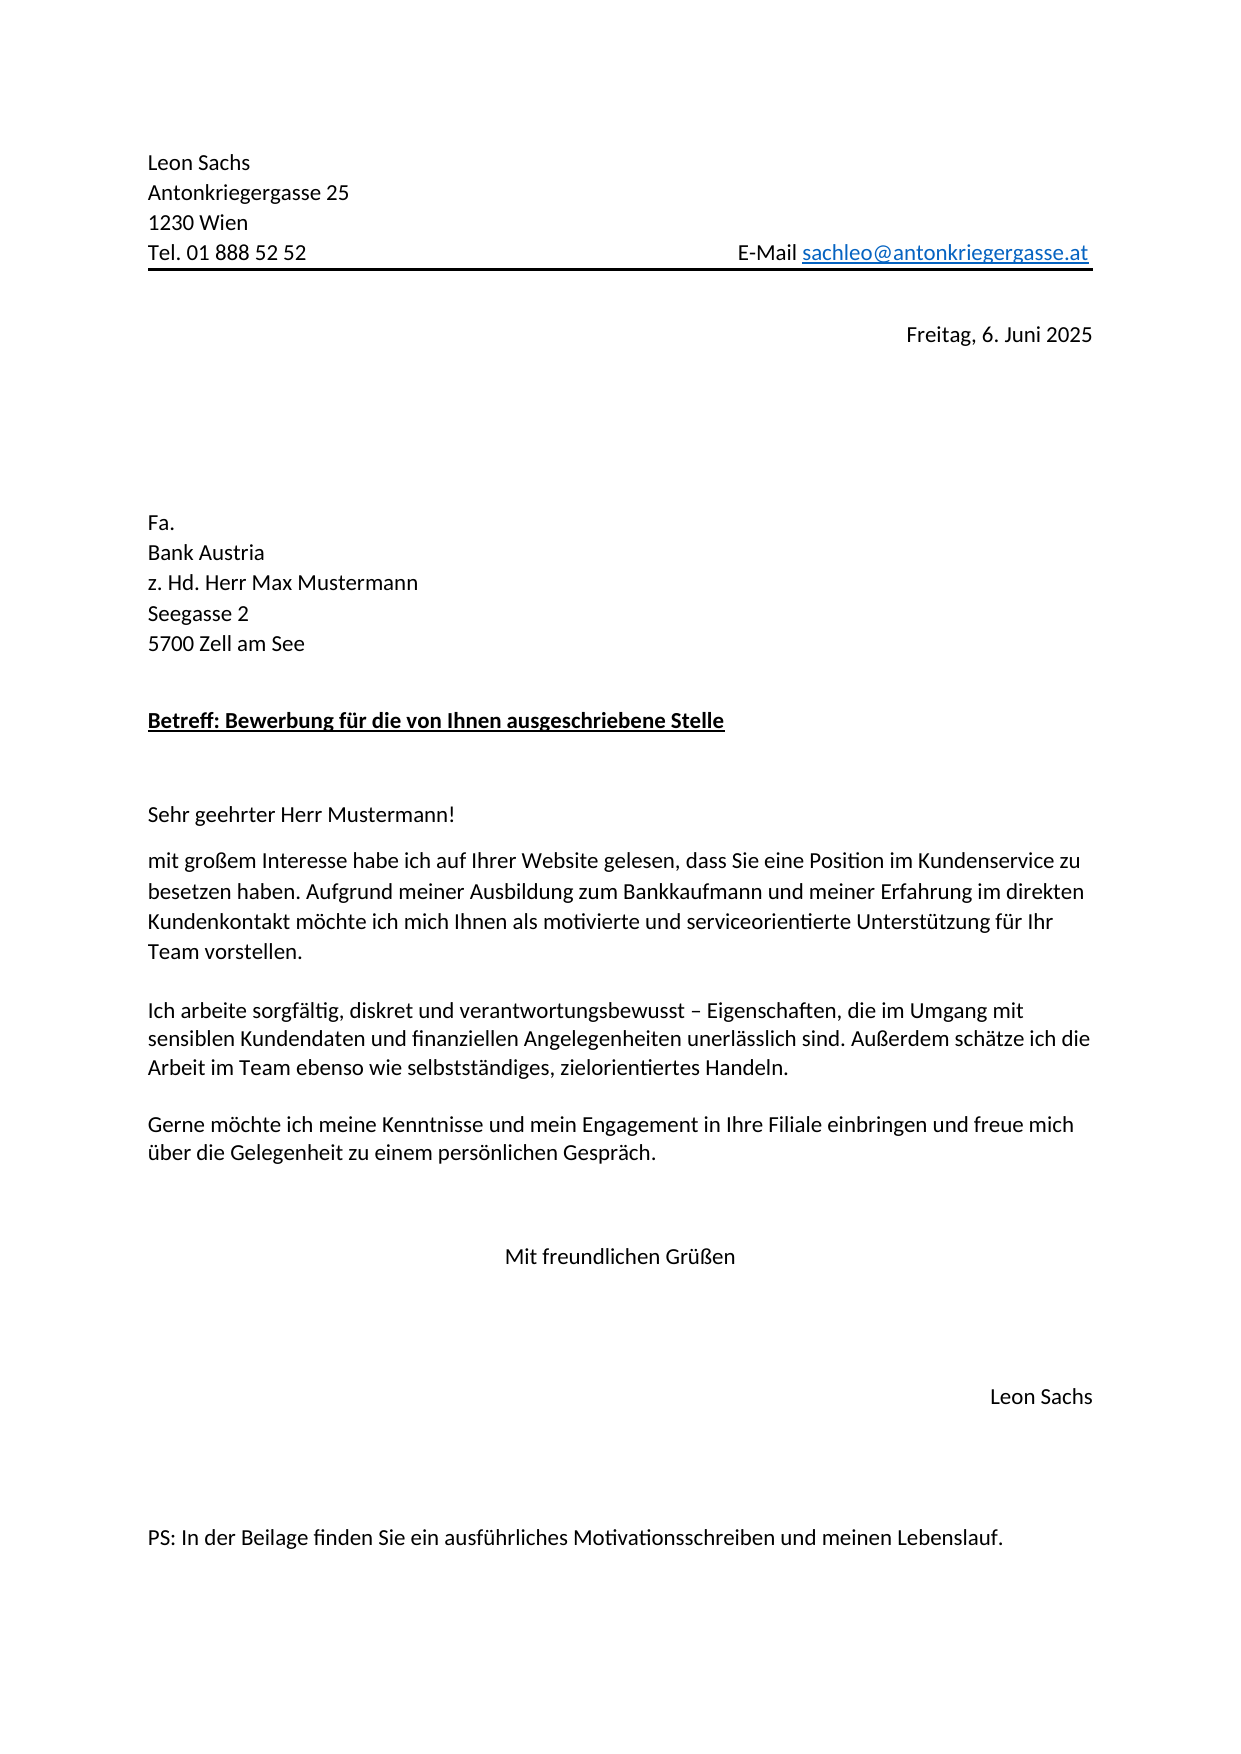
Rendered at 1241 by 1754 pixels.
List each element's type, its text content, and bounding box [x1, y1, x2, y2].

text Betreff: Bewerbung für die von Ihnen ausgeschriebene Stelle [148, 706, 1093, 734]
text Ich arbeite sorgfältig, diskret und verantwortungsbewusst – Eigenschaften, die im Umgang mit sensiblen Kundendaten und finanziellen Angelegenheiten unerlässlich sind. Außerdem schätze ich die Arbeit im Team ebenso wie selbstständiges, zielorientiertes Handeln. [148, 997, 1093, 1081]
text Leon Sachs [148, 1382, 1093, 1411]
text Leon Sachs [148, 148, 1093, 176]
text Seegasse 2 [148, 599, 1093, 627]
text Freitag, 6. Juni 2025 [148, 321, 1093, 348]
text 1230 Wien [148, 208, 1093, 236]
text mit großem Interesse habe ich auf Ihrer Website gelesen, dass Sie eine Position im Kundenservice zu besetzen haben. Aufgrund meiner Ausbildung zum Bankkaufmann und meiner Erfahrung im direkten Kundenkontakt möchte ich mich Ihnen als motivierte und serviceorientierte Unterstützung für Ihr Team vorstellen. [148, 847, 1093, 965]
text z. Hd. Herr Max Mustermann [148, 568, 1093, 596]
text Sehr geehrter Herr Mustermann! [148, 800, 1093, 828]
text 5700 Zell am See [148, 629, 1093, 657]
text Tel. 01 888 52 52 E-Mail sachleo@antonkriegergasse.at [148, 238, 1093, 268]
text Gerne möchte ich meine Kenntnisse und mein Engagement in Ihre Filiale einbringen und freue mich über die Gelegenheit zu einem persönlichen Gespräch. [148, 1110, 1093, 1166]
text Antonkriegergasse 25 [148, 178, 1093, 206]
text Mit freundlichen Grüßen [148, 1242, 1093, 1270]
text Fa. [148, 508, 1093, 536]
text Bank Austria [148, 538, 1093, 566]
text PS: In der Beilage finden Sie ein ausführliches Motivationsschreiben und meinen Lebenslauf. [148, 1523, 1093, 1551]
